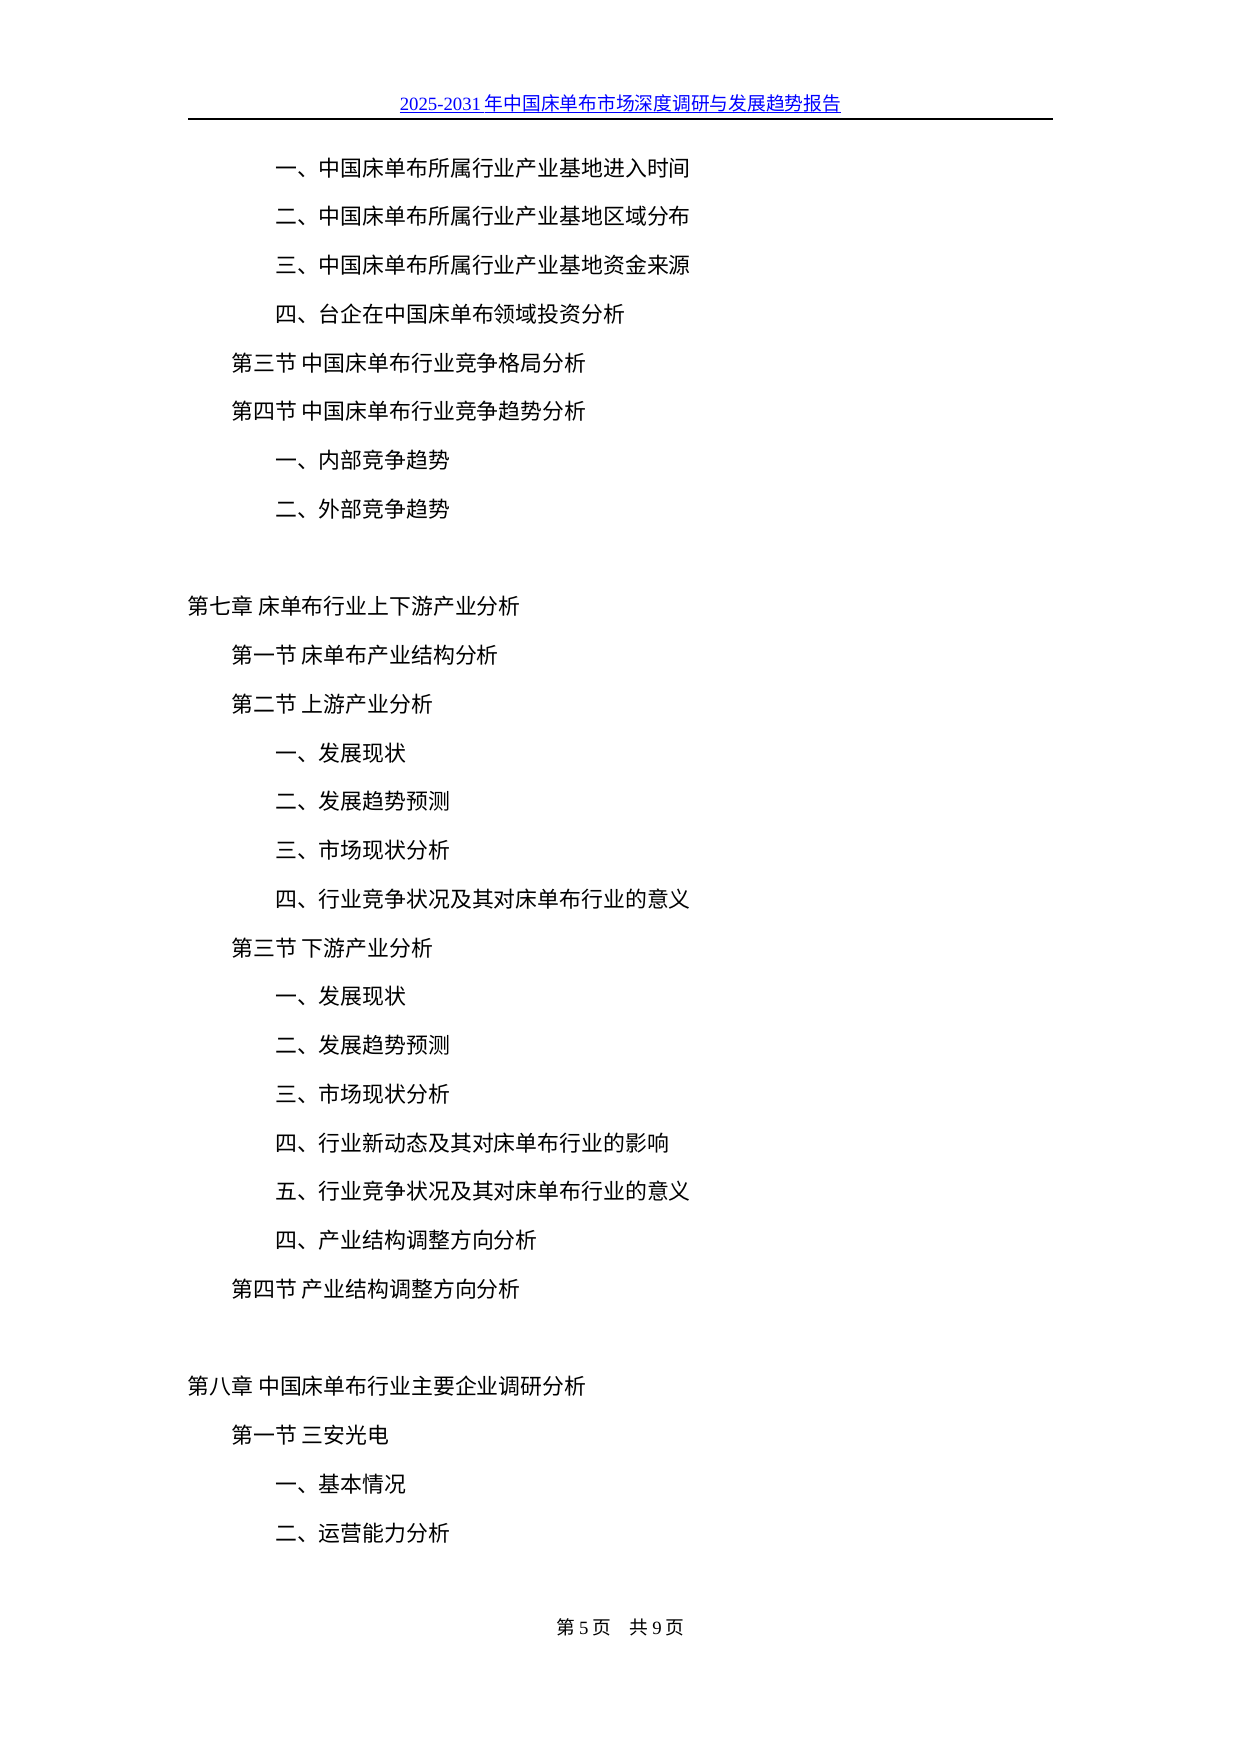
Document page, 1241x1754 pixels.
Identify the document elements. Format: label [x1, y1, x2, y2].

text [187, 150, 1053, 1548]
